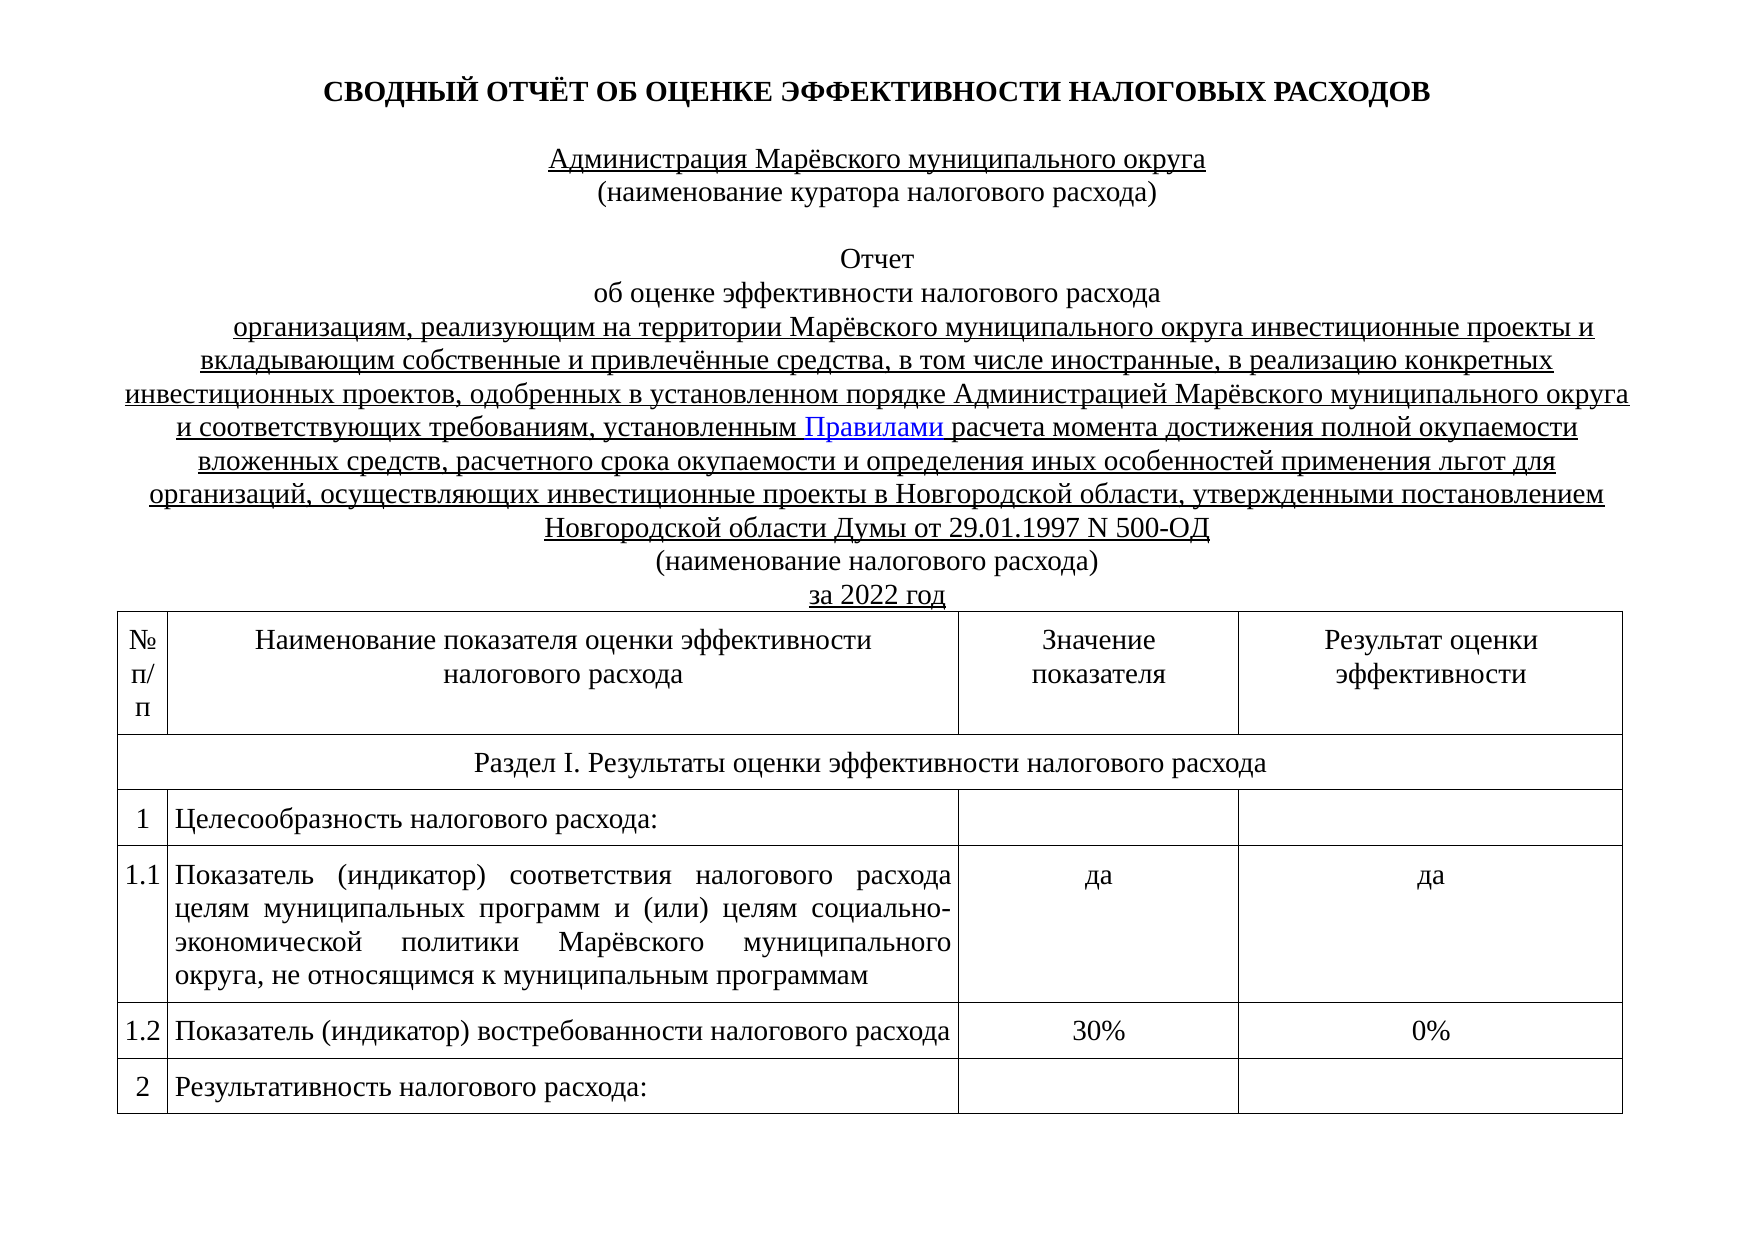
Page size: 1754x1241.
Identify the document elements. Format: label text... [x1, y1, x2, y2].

table_cell [1239, 1059, 1622, 1113]
table_cell 1.2 [118, 1003, 167, 1057]
table_header Значение показателя [959, 612, 1238, 733]
table_cell 1.1 [118, 846, 167, 1002]
table_cell Результативность налогового расхода: [168, 1059, 958, 1113]
table_cell Целесообразность налогового расхода: [168, 790, 958, 845]
text об оценке эффективности налогового расхода [118, 275, 1636, 309]
table_cell [1239, 790, 1622, 845]
table_header Наименование показателя оценки эффективности налогового расхода [168, 612, 958, 733]
table_cell да [959, 846, 1238, 1002]
text Администрация Марёвского муниципального округа [118, 141, 1636, 174]
text за 2022 год [118, 577, 1636, 611]
table_cell [959, 1059, 1238, 1113]
table_cell Показатель (индикатор) востребованности налогового расхода [168, 1003, 958, 1057]
table_cell Раздел I. Результаты оценки эффективности налогового расхода [118, 735, 1622, 789]
table_cell [959, 790, 1238, 845]
table_cell 2 [118, 1059, 167, 1113]
table_cell да [1239, 846, 1622, 1002]
table_header Результат оценки эффективности [1239, 612, 1622, 733]
text СВОДНЫЙ ОТЧЁТ ОБ ОЦЕНКЕ ЭФФЕКТИВНОСТИ НАЛОГОВЫХ РАСХОДОВ [118, 74, 1636, 107]
table_cell 30% [959, 1003, 1238, 1057]
table_cell 0% [1239, 1003, 1622, 1057]
table_header №п/п [118, 612, 167, 733]
text Отчет [118, 242, 1636, 275]
table_cell 1 [118, 790, 167, 845]
text (наименование налогового расхода) [118, 543, 1636, 577]
text организациям, реализующим на территории Марёвского муниципального округа инвестиционные проекты и вкладывающим собственные и привлечённые средства, в том числе иностранные, в реализацию конкретных инвестиционных проектов, одобренных в установленном порядке Администрацией Марёвского муниципального округа и соответствующих требованиям, установленным Правилами расчета момента достижения полной окупаемости вложенных средств, расчетного срока окупаемости и определения иных особенностей применения льгот для организаций, осуществляющих инвестиционные проекты в Новгородской области, утвержденными постановлением Новгородской области Думы от 29.01.1997 N 500-ОД [118, 309, 1636, 543]
text (наименование куратора налогового расхода) [118, 174, 1636, 208]
table_cell Показатель (индикатор) соответствия налогового расхода целям муниципальных программ и (или) целям социально-экономической политики Марёвского муниципального округа, не относящимся к муниципальным программам [168, 846, 958, 1002]
